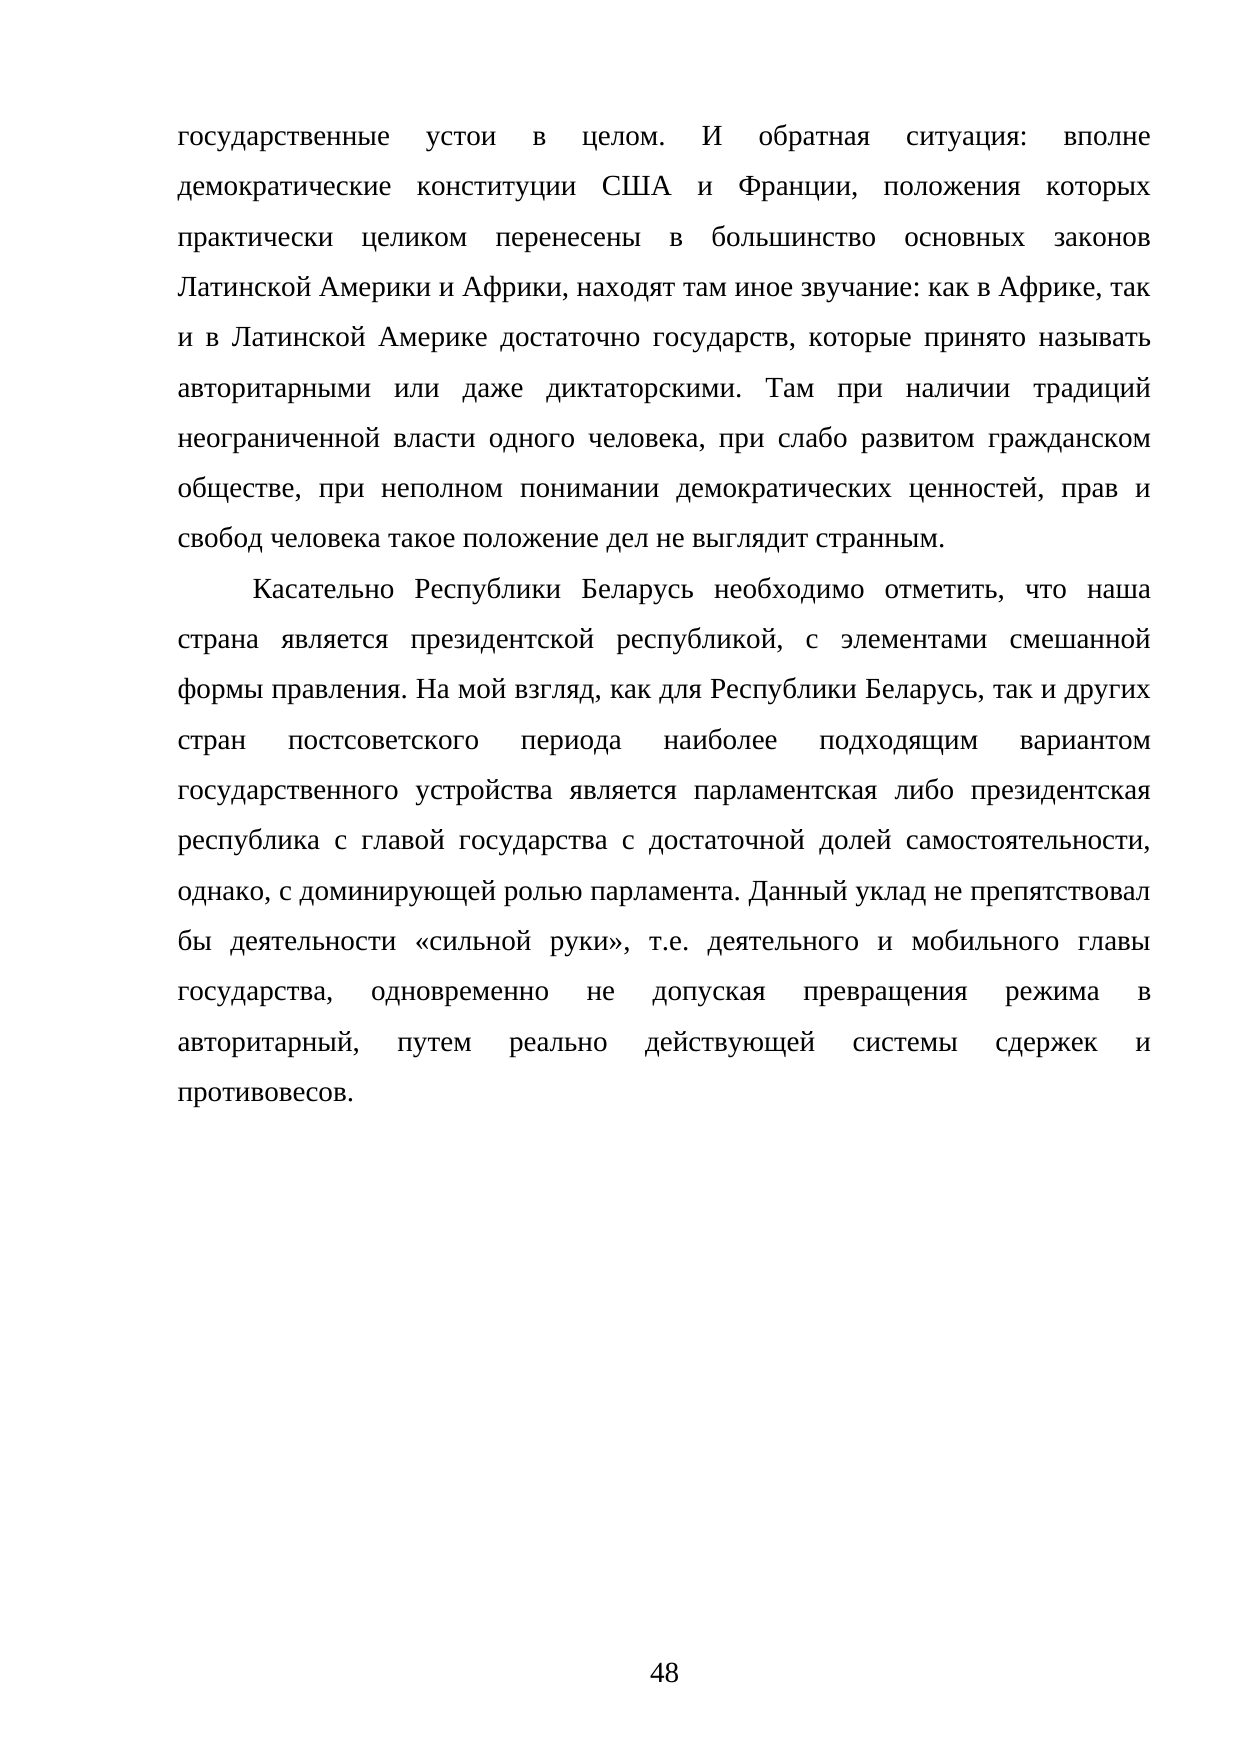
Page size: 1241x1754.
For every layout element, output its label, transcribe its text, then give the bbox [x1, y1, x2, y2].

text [177, 118, 1152, 554]
text Касательно Республики Беларусь необходимо отметить, что наша страна является президентской республикой, с элементами смешанной формы правления. На мой взгляд, как для Республики Беларусь, так и других стран постсоветского периода наиболее подходящим вариантом государственного устройства является парламентская либо президентская республика с главой государства с достаточной долей самостоятельности, однако, с доминирующей ролью парламента. Данный уклад не препятствовал бы деятельности «сильной руки», т.е. деятельного и мобильного главы государства, одновременно не допуская превращения режима в авторитарный, путем реально действующей системы сдержек и противовесов. [177, 571, 1152, 1108]
